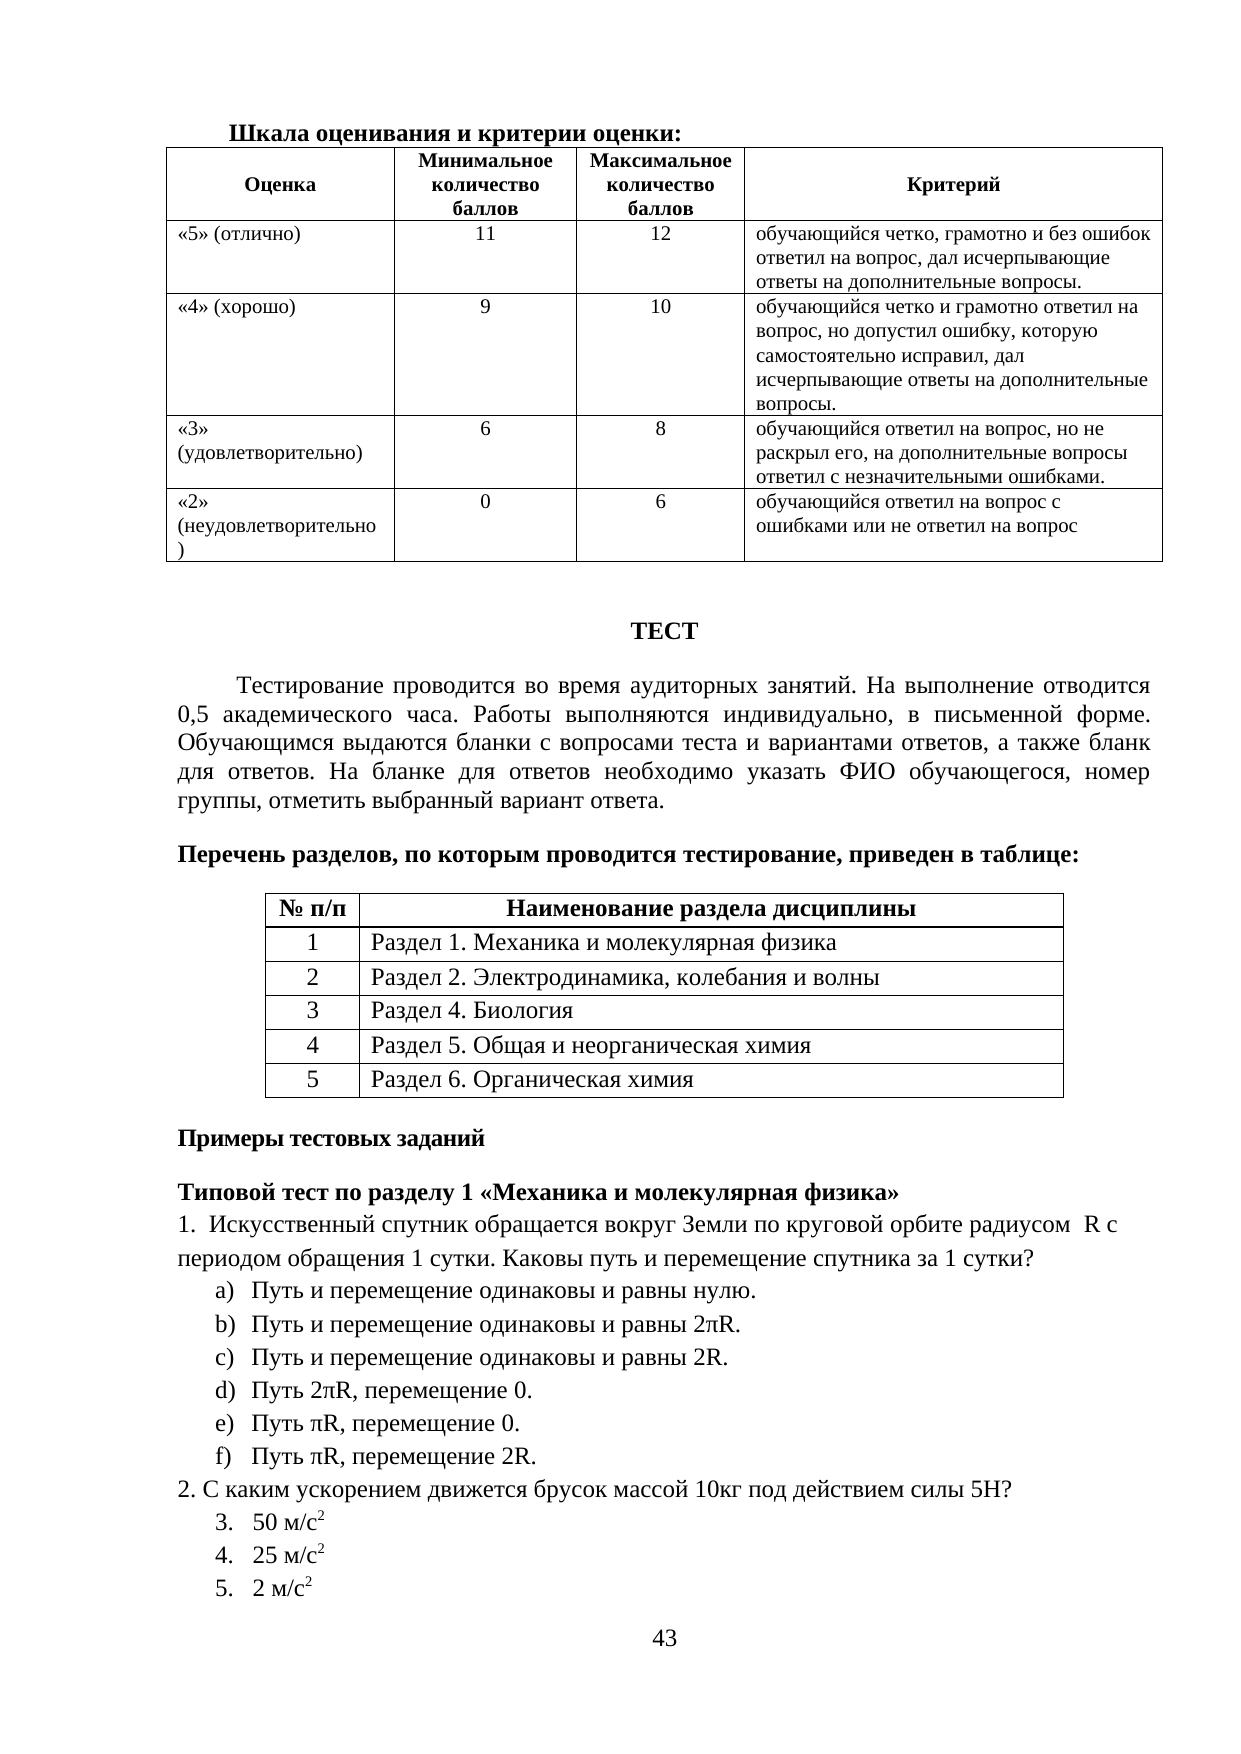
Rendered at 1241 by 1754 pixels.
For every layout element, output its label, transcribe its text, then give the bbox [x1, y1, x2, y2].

text Примеры тестовых заданий [177, 1123, 1152, 1152]
table_cell Раздел 6. Органическая химия [360, 1064, 1063, 1097]
table_header Критерий [745, 148, 1162, 220]
list Путь и перемещение одинаковы и равны 2R. [215, 1342, 1152, 1370]
table_cell Раздел 1. Механика и молекулярная физика [360, 928, 1063, 961]
table_cell 11 [395, 221, 576, 293]
table_cell 5 [266, 1064, 359, 1097]
table_header Наименование раздела дисциплины [360, 894, 1063, 926]
table_header № п/п [266, 894, 359, 926]
table_cell 10 [577, 294, 744, 415]
table_cell 9 [395, 294, 576, 415]
table_cell обучающийся ответил на вопрос, но не раскрыл его, на дополнительные вопросы ответил с незначительными ошибками. [745, 416, 1162, 488]
text Тестирование проводится во время аудиторных занятий. На выполнение отводится 0,5 академического часа. Работы выполняются индивидуально, в письменной форме. Обучающимся выдаются бланки с вопросами теста и вариантами ответов, а также бланк для ответов. На бланке для ответов необходимо указать ФИО обучающегося, номер группы, отметить выбранный вариант ответа. [177, 670, 1152, 814]
list Путь πR, перемещение 2R. [215, 1441, 1152, 1469]
table_cell Раздел 2. Электродинамика, колебания и волны [360, 962, 1063, 994]
table_cell 8 [577, 416, 744, 488]
table_header Максимальное количество баллов [577, 148, 744, 220]
table_cell 1 [266, 928, 359, 961]
table_cell обучающийся ответил на вопрос с ошибками или не ответил на вопрос [745, 489, 1162, 561]
list 50 м/с2 [215, 1507, 1152, 1536]
table_cell 4 [266, 1030, 359, 1063]
list Путь 2πR, перемещение 0. [215, 1375, 1152, 1403]
table_cell 12 [577, 221, 744, 293]
list 2 м/с2 [215, 1573, 1152, 1602]
list Путь и перемещение одинаковы и равны 2πR. [215, 1309, 1152, 1337]
table_cell «5» (отлично) [167, 221, 394, 293]
table_cell обучающийся четко, грамотно и без ошибок ответил на вопрос, дал исчерпывающие ответы на дополнительные вопросы. [745, 221, 1162, 293]
table_cell «3» (удовлетворительно) [167, 416, 394, 488]
text Типовой тест по разделу 1 «Механика и молекулярная физика» [177, 1177, 1152, 1205]
text Перечень разделов, по которым проводится тестирование, приведен в таблице: [177, 839, 1152, 867]
table_header Оценка [167, 148, 394, 220]
table_cell Раздел 5. Общая и неорганическая химия [360, 1030, 1063, 1063]
text ТЕСТ [177, 616, 1152, 645]
text 1. Искусственный спутник обращается вокруг Земли по круговой орбите радиусом R с периодом обращения 1 сутки. Каковы путь и перемещение спутника за 1 сутки? [177, 1209, 1152, 1271]
list 25 м/с2 [215, 1540, 1152, 1568]
text Шкала оценивания и критерии оценки: [228, 118, 1152, 147]
list Путь и перемещение одинаковы и равны нулю. [215, 1276, 1152, 1304]
table_cell 2 [266, 962, 359, 994]
table_header Минимальное количество баллов [395, 148, 576, 220]
list Путь πR, перемещение 0. [215, 1408, 1152, 1436]
table_cell 6 [577, 489, 744, 561]
text 2. С каким ускорением движется брусок массой 10кг под действием силы 5Н? [177, 1474, 1152, 1502]
table_cell Раздел 4. Биология [360, 996, 1063, 1029]
table_cell 6 [395, 416, 576, 488]
table_cell 0 [395, 489, 576, 561]
table_cell «2» (неудовлетворительно) [167, 489, 394, 561]
table_cell «4» (хорошо) [167, 294, 394, 415]
table_cell обучающийся четко и грамотно ответил на вопрос, но допустил ошибку, которую самостоятельно исправил, дал исчерпывающие ответы на дополнительные вопросы. [745, 294, 1162, 415]
table_cell 3 [266, 996, 359, 1029]
